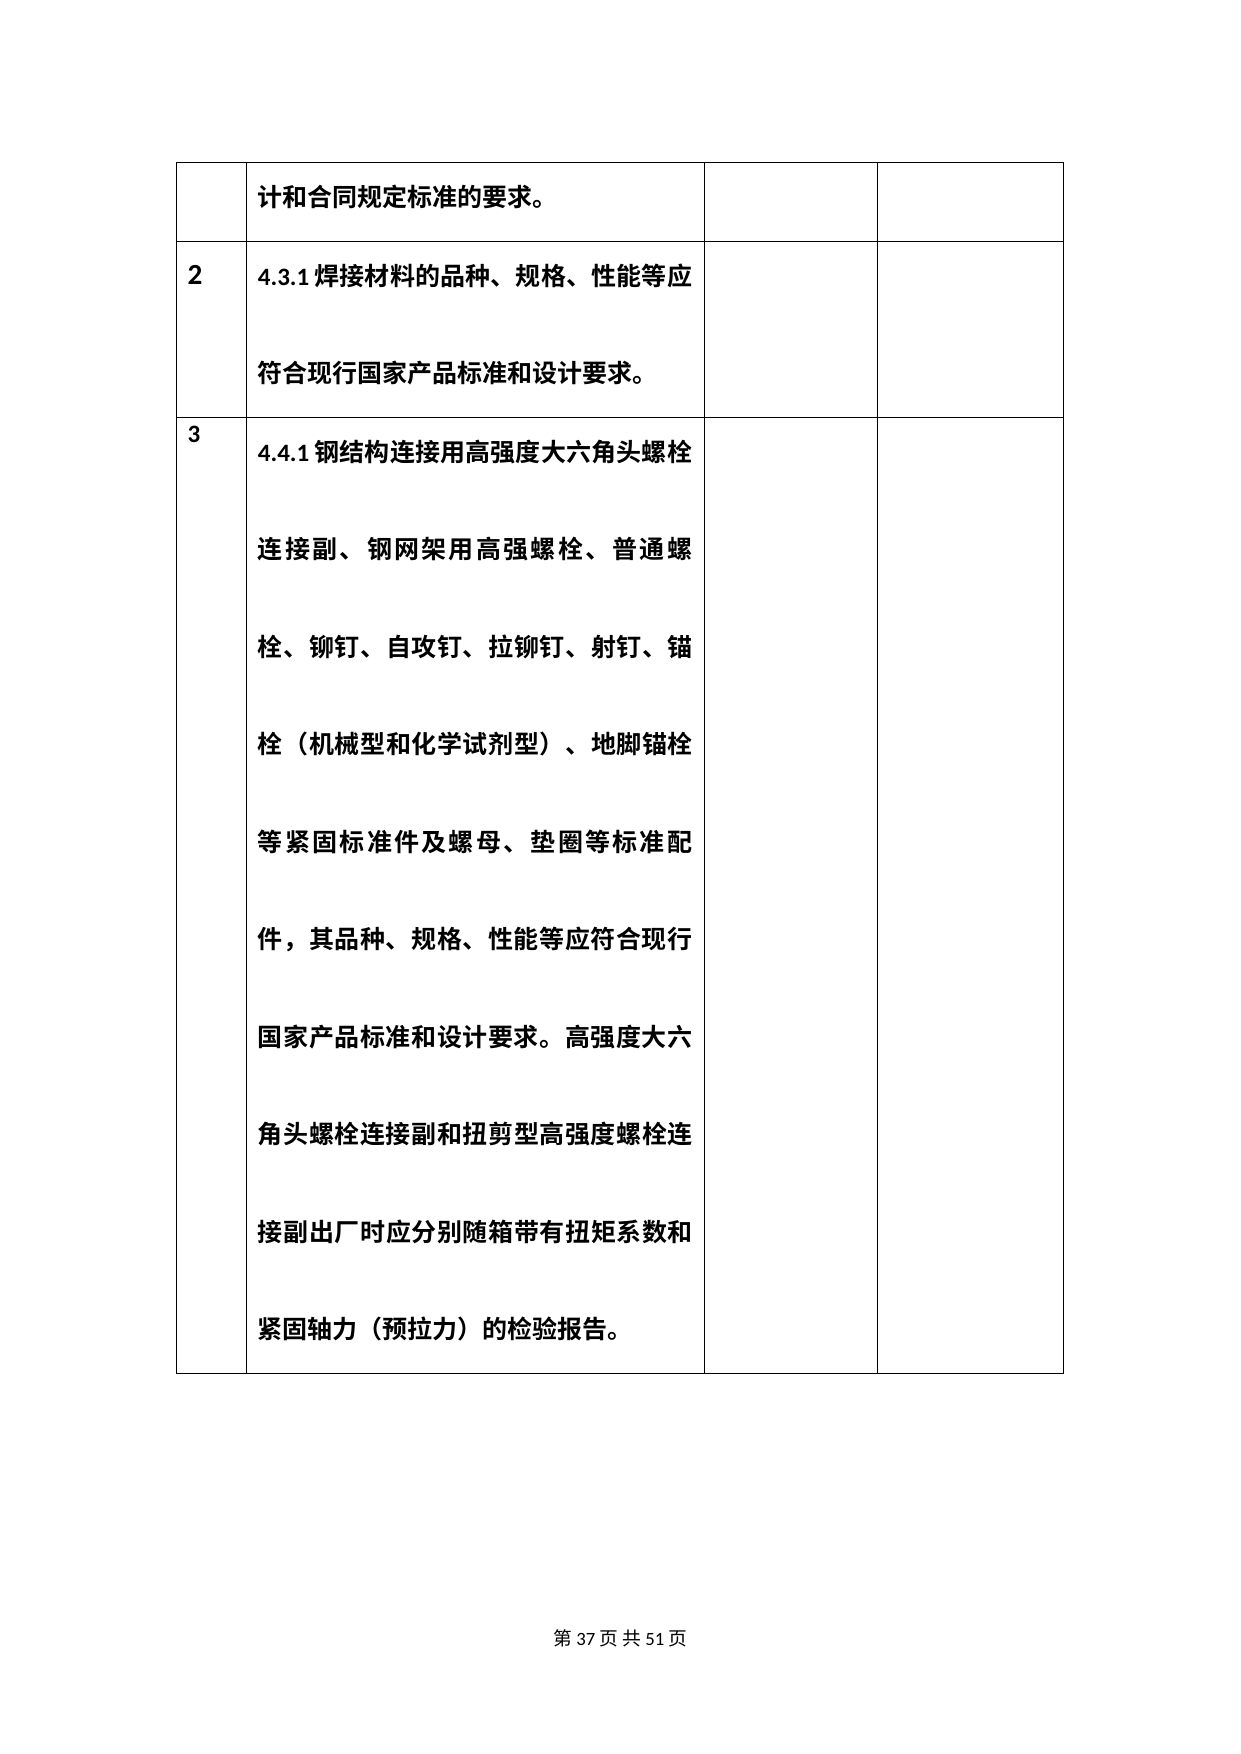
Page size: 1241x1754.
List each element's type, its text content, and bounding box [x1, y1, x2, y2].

table_cell [705, 418, 877, 1373]
table_cell 3 [177, 418, 246, 1373]
table_cell [878, 242, 1063, 417]
table_cell 4.3.1焊接材料的品种、规格、性能等应符合现行国家产品标准和设计要求。 [247, 242, 704, 417]
table_cell 2 [177, 242, 246, 417]
table_cell 4.4.1钢结构连接用高强度大六角头螺栓连接副、钢网架用高强螺栓、普通螺栓、铆钉、自攻钉、拉铆钉、射钉、锚栓（机械型和化学试剂型）、地脚锚栓等紧固标准件及螺母、垫圈等标准配件，其品种、规格、性能等应符合现行国家产品标准和设计要求。高强度大六角头螺栓连接副和扭剪型高强度螺栓连接副出厂时应分别随箱带有扭矩系数和紧固轴力（预拉力）的检验报告。 [247, 418, 704, 1373]
table_cell 1 [177, 163, 246, 241]
table_cell [705, 242, 877, 417]
table_cell [878, 163, 1063, 241]
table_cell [247, 163, 704, 241]
table_cell [878, 418, 1063, 1373]
table_cell [705, 163, 877, 241]
